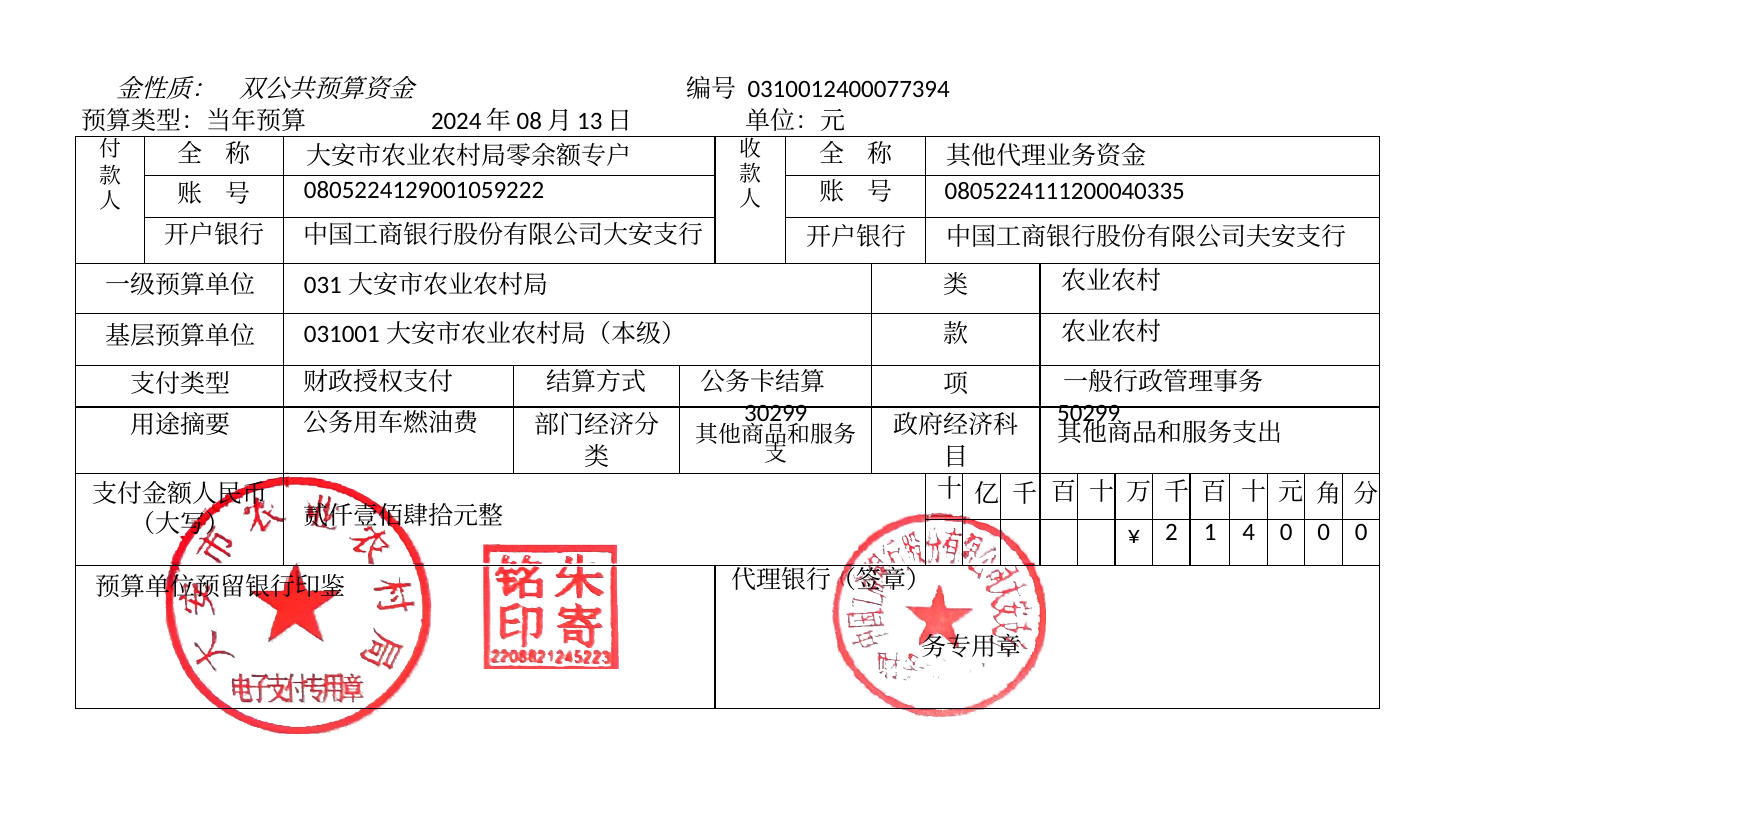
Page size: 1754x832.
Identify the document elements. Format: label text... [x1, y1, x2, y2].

table_cell 代理银行（签章） 务专用章 [716, 559, 1379, 702]
table_cell 角 [1305, 468, 1342, 512]
table_cell 0 [1268, 513, 1304, 558]
table_cell [1041, 513, 1077, 558]
table_cell 中国工商银行股份有限公司夫安支行 [926, 215, 1379, 259]
table_cell 031001 大安市农业农村局（本级） [284, 311, 871, 362]
table_cell 开户银行 [786, 215, 925, 259]
table_cell 0805224129001059222 [284, 173, 714, 214]
table_cell [1001, 513, 1039, 558]
text 金性质： 双公共预算资金 编号 0310012400077394 [75, 75, 1679, 102]
table_header 其他代理业务资金 [926, 134, 1379, 172]
table_cell ¥ [1116, 513, 1152, 558]
table_header 付 款 人 [76, 134, 144, 259]
table_cell 预算单位预留银行印鉴 [76, 559, 714, 702]
table_cell 0 [1305, 513, 1342, 558]
table_header 全 称 [145, 134, 283, 172]
table_cell [1078, 513, 1114, 558]
table_cell 0 [1343, 513, 1379, 558]
table_cell 一级预算单位 [76, 261, 283, 309]
table_cell 支付类型 [76, 363, 283, 403]
table_cell 1 [1191, 513, 1229, 558]
table_cell 2 [1153, 513, 1189, 558]
table_cell 用途摘要 [76, 404, 283, 466]
table_cell 部门经济分类 [514, 404, 679, 466]
table_cell 农业农村 [1041, 261, 1379, 309]
table_cell 千 [1153, 468, 1189, 512]
table_cell 百 [1191, 468, 1229, 512]
table_cell 亿 [963, 468, 1000, 512]
table_cell 结算方式 [514, 363, 679, 403]
table_cell 50299 其他商品和服务支出 [1041, 404, 1379, 466]
table_cell 万 [1116, 468, 1152, 512]
table_header 全 称 [786, 134, 925, 172]
table_cell 031 大安市农业农村局 [284, 261, 871, 309]
table_cell [963, 513, 1000, 558]
table_cell 农业农村 [1041, 311, 1379, 362]
table_cell 十 [1078, 468, 1114, 512]
table_cell 4 [1230, 513, 1267, 558]
text 预算类型：当年预算 2024年08月13日 单位：元 [75, 102, 1679, 132]
table_cell 项 [872, 363, 1039, 403]
table_cell 账 号 [786, 173, 925, 214]
table_cell 公务用车燃油费 [284, 404, 513, 466]
table_cell 基层预算单位 [76, 311, 283, 362]
table_cell 千 [1001, 468, 1039, 512]
table_cell 元 [1268, 468, 1304, 512]
table_cell 贰仟壹佰肆拾元整 [284, 468, 925, 558]
table_cell 30299 其他商品和服务支 [680, 404, 871, 466]
table_cell [926, 513, 962, 558]
table_cell 类 [872, 261, 1039, 309]
table_cell 0805224111200040335 [926, 173, 1379, 214]
table_cell 一般行政管理事务 [1041, 363, 1379, 403]
table_cell 十 [926, 468, 962, 512]
table_cell 政府经济科目 [872, 404, 1039, 466]
table_header 大安市农业农村局零余额专户 [284, 134, 714, 172]
table_header 收 款 人 [716, 134, 785, 259]
table_cell 财政授权支付 [284, 363, 513, 403]
table_cell 百 [1041, 468, 1077, 512]
table_cell 公务卡结算 [680, 363, 871, 403]
table_cell 开户银行 [145, 215, 283, 259]
table_cell 款 [872, 311, 1039, 362]
table_cell 支付金额人民币 （大写） [76, 468, 283, 558]
table_cell 账 号 [145, 173, 283, 214]
table_cell 中国工商银行股份有限公司大安支行 [284, 215, 714, 259]
table_cell 分 [1343, 468, 1379, 512]
table_cell 十 [1230, 468, 1267, 512]
